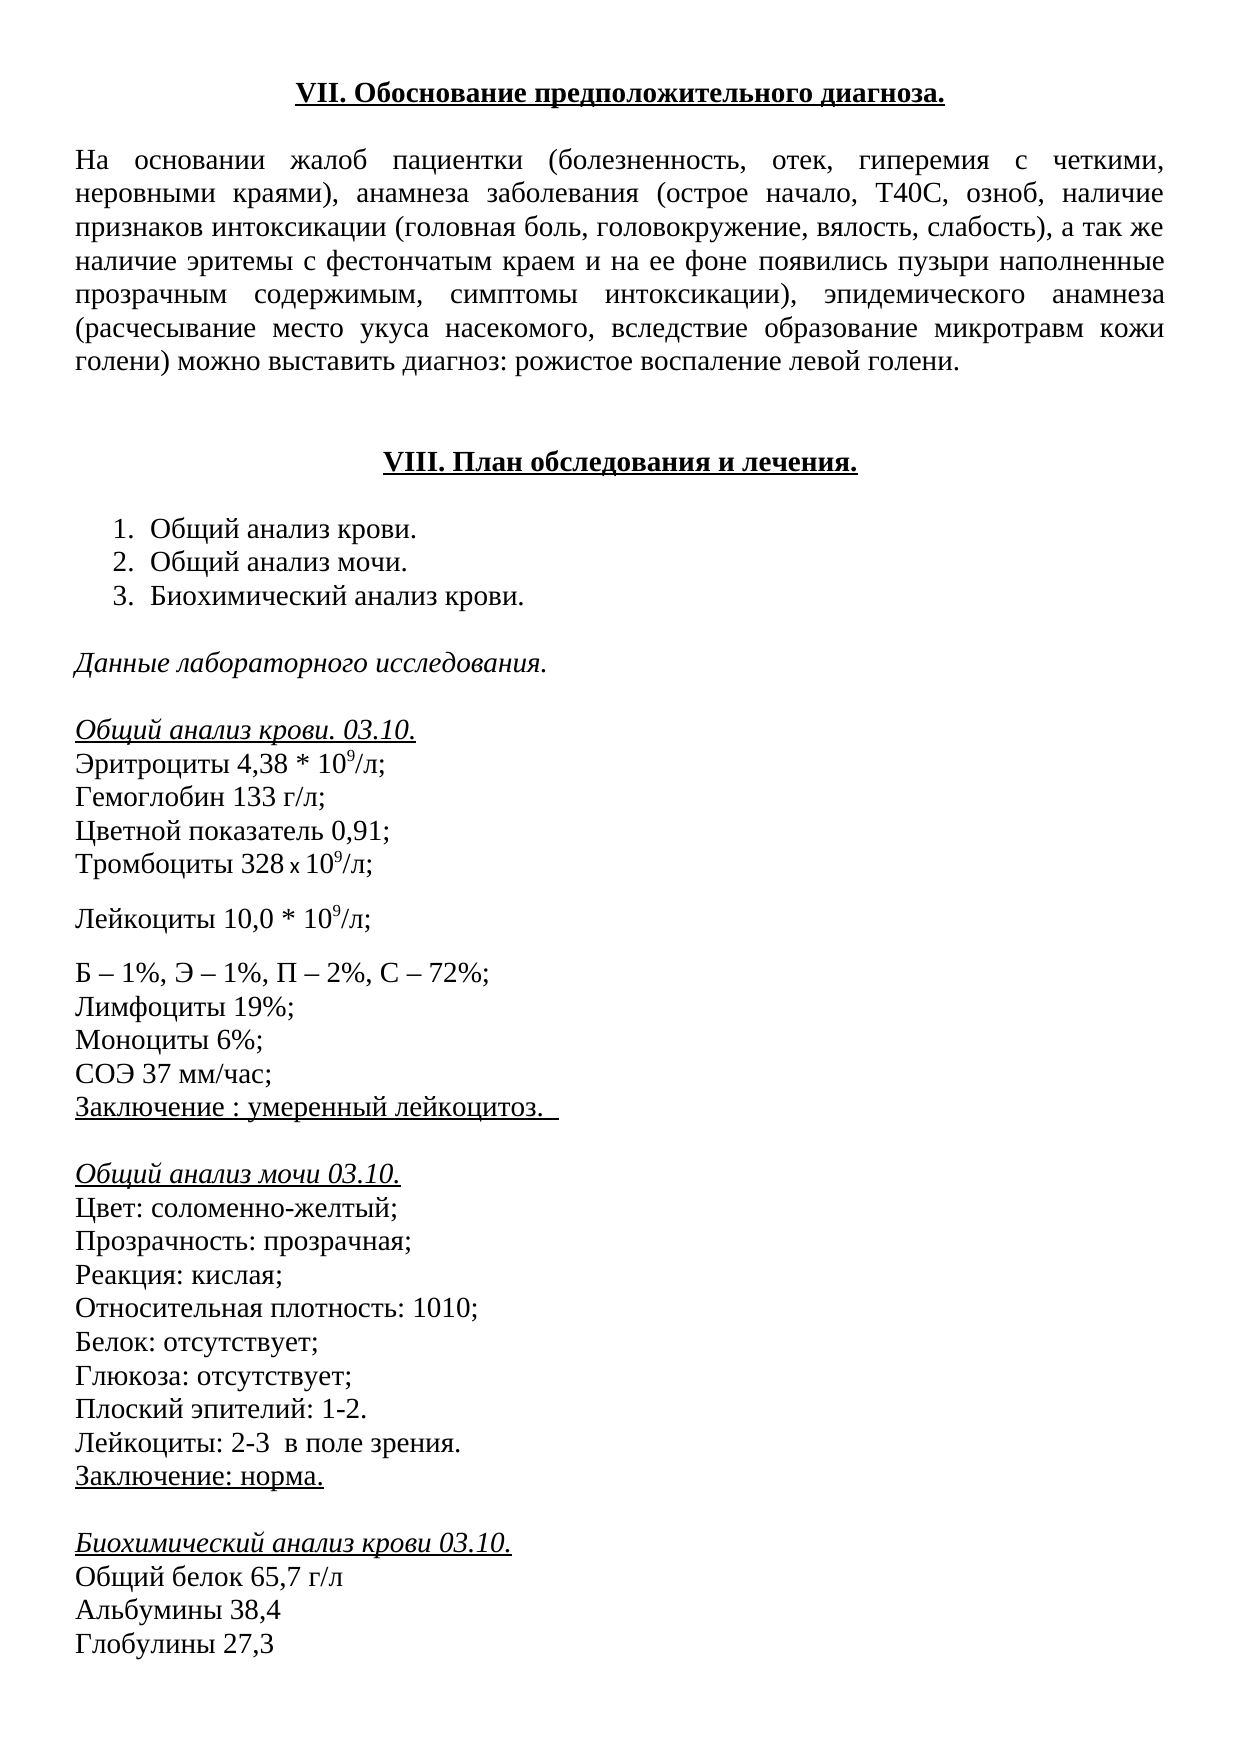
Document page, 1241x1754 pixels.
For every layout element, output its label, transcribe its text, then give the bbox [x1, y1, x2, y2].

text Цветной показатель 0,91; [75, 813, 1165, 846]
text VIII. План обследования и лечения. [75, 444, 1165, 477]
text Биохимический анализ крови 03.10. [75, 1525, 1165, 1559]
text Общий анализ крови. 03.10. [75, 712, 1165, 746]
text СОЭ 37 мм/час; [75, 1056, 1165, 1089]
text Лимфоциты 19%; [75, 989, 1165, 1022]
text Альбумины 38,4 [75, 1592, 1165, 1626]
text Цвет: соломенно-желтый; [75, 1190, 1165, 1223]
text Лейкоциты 10,0 * 109/л; [75, 901, 1165, 934]
text Белок: отсутствует; [75, 1324, 1165, 1358]
text Относительная плотность: 1010; [75, 1291, 1165, 1324]
text Общий белок 65,7 г/л [75, 1559, 1165, 1592]
text Реакция: кислая; [75, 1257, 1165, 1291]
text Заключение : умеренный лейкоцитоз. [75, 1089, 1165, 1123]
text Лейкоциты: 2-3 в поле зрения. [75, 1425, 1165, 1458]
list Общий анализ мочи. [112, 544, 1165, 578]
text Плоский эпителий: 1-2. [75, 1391, 1165, 1425]
text Глобулины 27,3 [75, 1626, 1165, 1659]
text VII. Обоснование предположительного диагноза. [75, 75, 1165, 108]
text Тромбоциты 328 х 109/л; [75, 846, 1165, 880]
list Биохимический анализ крови. [112, 578, 1165, 612]
text Прозрачность: прозрачная; [75, 1223, 1165, 1257]
text Глюкоза: отсутствует; [75, 1358, 1165, 1391]
text Б – 1%, Э – 1%, П – 2%, С – 72%; [75, 955, 1165, 989]
text Эритроциты 4,38 * 109/л; [75, 746, 1165, 779]
text На основании жалоб пациентки (болезненность, отек, гиперемия с четкими, неровными краями), анамнеза заболевания (острое начало, Т40С, озноб, наличие признаков интоксикации (головная боль, головокружение, вялость, слабость), а так же наличие эритемы с фестончатым краем и на ее фоне появились пузыри наполненные прозрачным содержимым, симптомы интоксикации), эпидемического анамнеза (расчесывание место укуса насекомого, вследствие образование микротравм кожи голени) можно выставить диагноз: рожистое воспаление левой голени. [75, 142, 1165, 377]
text Данные лабораторного исследования. [75, 645, 1165, 679]
text Моноциты 6%; [75, 1022, 1165, 1056]
list Общий анализ крови. [112, 511, 1165, 544]
text Заключение: норма. [75, 1458, 1165, 1492]
text Гемоглобин 133 г/л; [75, 779, 1165, 813]
text Общий анализ мочи 03.10. [75, 1156, 1165, 1190]
